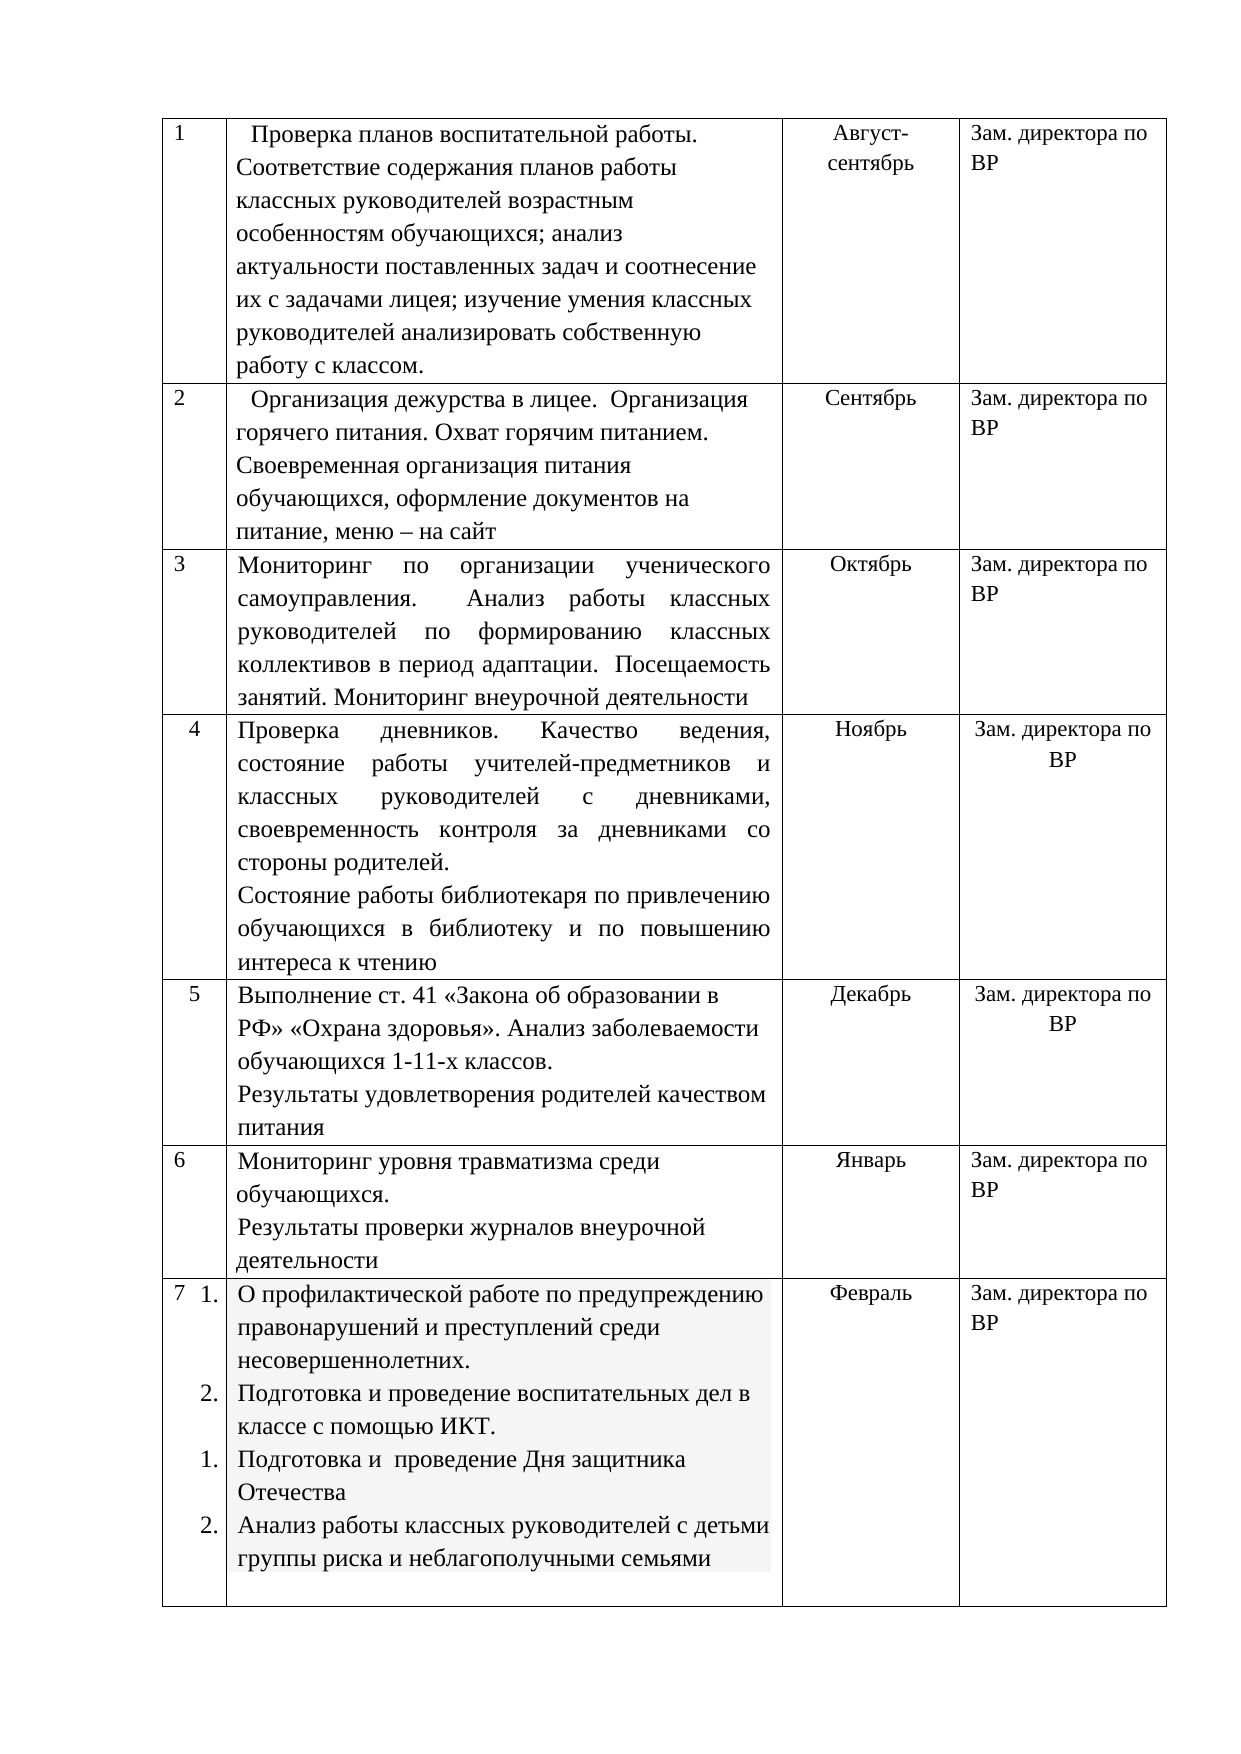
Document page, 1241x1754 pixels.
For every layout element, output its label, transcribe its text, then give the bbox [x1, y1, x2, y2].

table_cell Зам. директора по ВР [960, 715, 1166, 979]
table_cell Организация дежурства в лицее. Организация горячего питания. Охват горячим питанием. Своевременная организация питания обучающихся, оформление документов на питание, меню – на сайт [227, 384, 782, 549]
table_cell Зам. директора по ВР [960, 119, 1166, 383]
table_cell 6 [163, 1146, 226, 1278]
table_cell 1 [163, 119, 226, 383]
table_cell Мониторинг по организации ученического самоуправления. Анализ работы классных руководителей по формированию классных коллективов в период адаптации. Посещаемость занятий. Мониторинг внеурочной деятельности [227, 550, 782, 714]
table_cell Зам. директора по ВР [960, 550, 1166, 714]
table_cell Декабрь [783, 980, 959, 1145]
table_cell Октябрь [783, 550, 959, 714]
table_cell 3 [163, 550, 226, 714]
table_cell Выполнение ст. 41 «Закона об образовании в РФ» «Охрана здоровья». Анализ заболеваемости обучающихся 1-11-х классов. Результаты удовлетворения родителей качеством питания [227, 980, 782, 1145]
table_cell Мониторинг уровня травматизма среди обучающихся. Результаты проверки журналов внеурочной деятельности [227, 1146, 782, 1278]
table_cell 5 [163, 980, 226, 1145]
table_cell Ноябрь [783, 715, 959, 979]
table_cell Февраль [783, 1279, 959, 1606]
table_cell Проверка планов воспитательной работы. Соответствие содержания планов работы классных руководителей возрастным особенностям обучающихся; анализ актуальности поставленных задач и соотнесение их с задачами лицея; изучение умения классных руководителей анализировать собственную работу с классом. [227, 119, 782, 383]
table_cell Сентябрь [783, 384, 959, 549]
table_cell Проверка дневников. Качество ведения, состояние работы учителей-предметников и классных руководителей с дневниками, своевременность контроля за дневниками со стороны родителей. Состояние работы библиотекаря по привлечению обучающихся в библиотеку и по повышению интереса к чтению [227, 715, 782, 979]
table_cell 4 [163, 715, 226, 979]
table_cell Январь [783, 1146, 959, 1278]
table_cell Зам. директора по ВР [960, 980, 1166, 1145]
table_cell Зам. директора по ВР [960, 384, 1166, 549]
table_cell 7 [163, 1279, 226, 1606]
table_cell О профилактической работе по предупреждению правонарушений и преступлений среди несовершеннолетних. Подготовка и проведение воспитательных дел в классе с помощью ИКТ. Подготовка и проведение Дня защитника Отечества Анализ работы классных руководителей с детьми группы риска и неблагополучными семьями [227, 1279, 782, 1606]
table_cell Зам. директора по ВР [960, 1279, 1166, 1606]
table_cell Август-сентябрь [783, 119, 959, 383]
table_cell 2 [163, 384, 226, 549]
table_cell Зам. директора по ВР [960, 1146, 1166, 1278]
